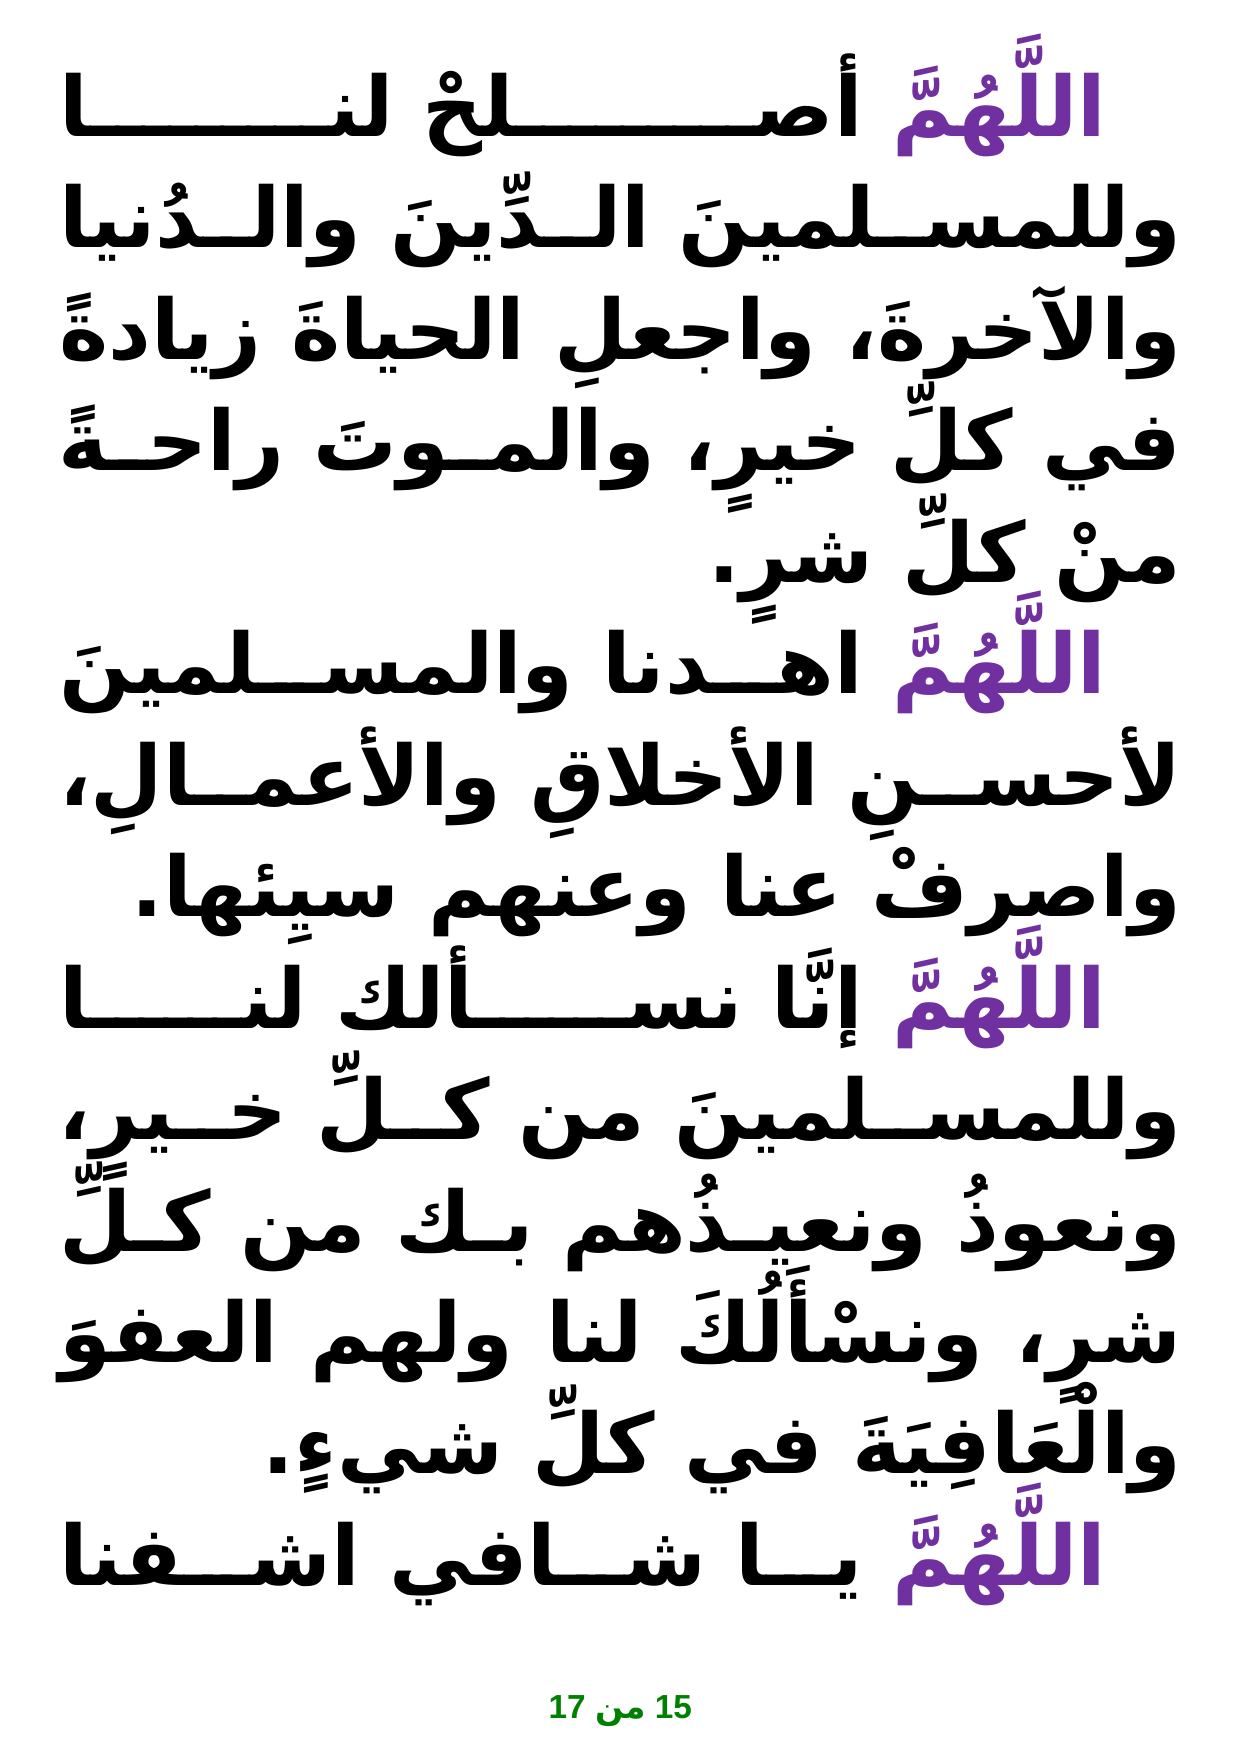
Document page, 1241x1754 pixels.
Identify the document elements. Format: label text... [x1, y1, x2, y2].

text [59, 1508, 1181, 1605]
text اللَّهُمَّ أصلحْ لنا وللمسلمينَ الدِّينَ والدُنيا والآخرةَ، واجعلِ الحياةَ زيادةً في كلِّ خيرٍ، والموتَ راحةً منْ كلِّ شرٍ. [59, 59, 1181, 602]
text اللَّهُمَّ إنَّا نسألك لنا وللمسلمينَ من كلِّ خيرٍ، ونعوذُ ونعيذُهم بك من كلِّ شرٍ، ونسْأَلُكَ لنا ولهم العفوَ والْعَافِيَةَ في كلِّ شيءٍ. [59, 951, 1181, 1493]
text اللَّهُمَّ اهدنا والمسلمينَ لأحسنِ الأخلاقِ والأعمالِ، واصرفْ عنا وعنهم سيِئها. [59, 616, 1181, 936]
